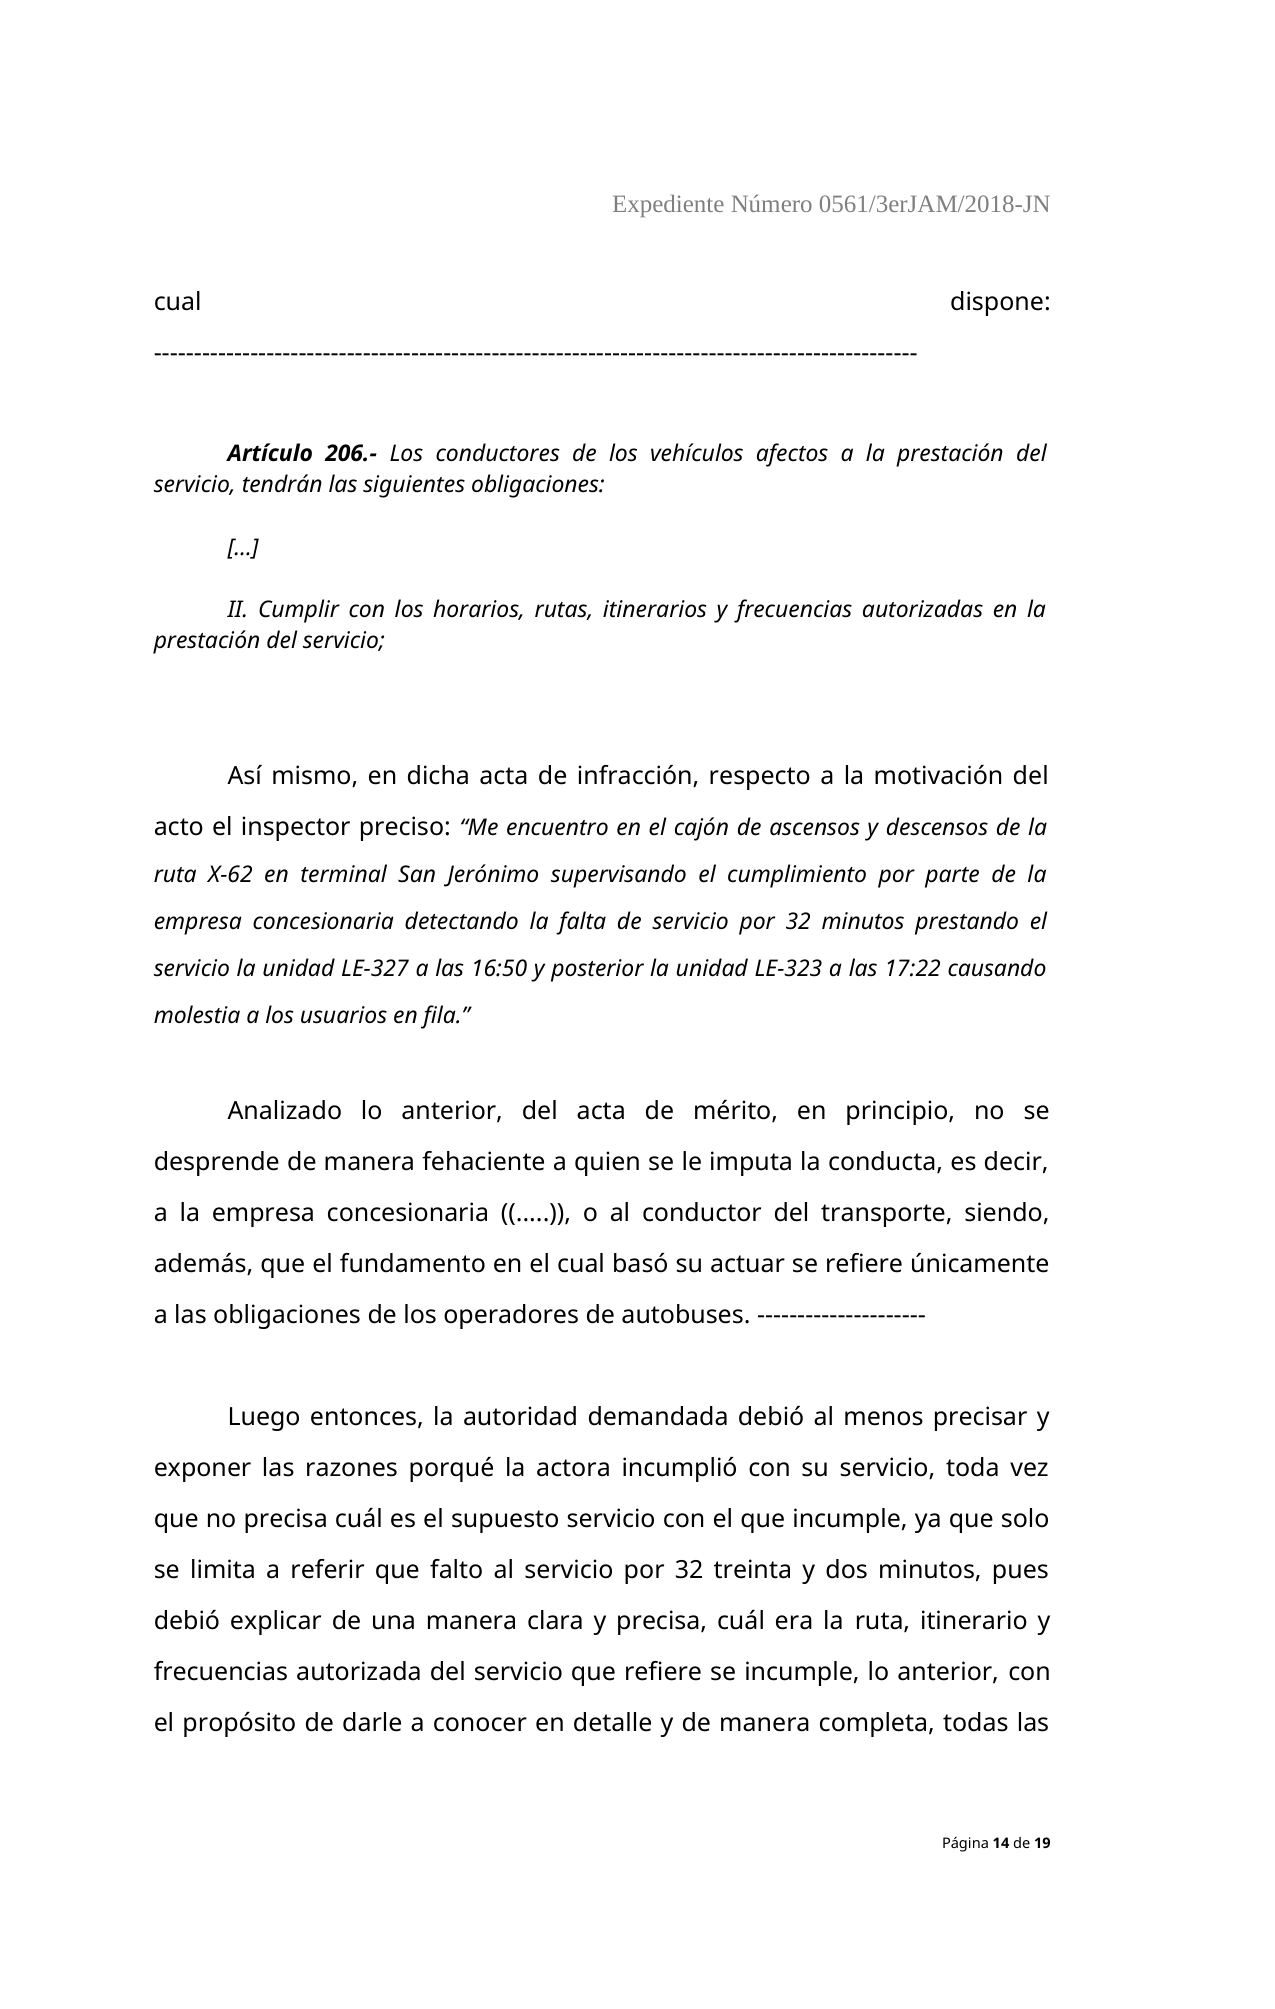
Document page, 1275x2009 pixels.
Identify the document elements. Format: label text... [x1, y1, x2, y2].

text Así mismo, en dicha acta de infracción, respecto a la motivación del acto el inspector preciso: “Me encuentro en el cajón de ascensos y descensos de la ruta X-62 en terminal San Jerónimo supervisando el cumplimiento por parte de la empresa concesionaria detectando la falta de servicio por 32 minutos prestando el servicio la unidad LE-327 a las 16:50 y posterior la unidad LE-323 a las 17:22 causando molestia a los usuarios en fila.” [153, 757, 1051, 1030]
text Artículo 206.- Los conductores de los vehículos afectos a la prestación del servicio, tendrán las siguientes obligaciones: [153, 437, 1051, 499]
text Analizado lo anterior, del acta de mérito, en principio, no se desprende de manera fehaciente a quien se le imputa la conducta, es decir, a la empresa concesionaria ((.....)), o al conductor del transporte, siendo, además, que el fundamento en el cual basó su actuar se refiere únicamente a las obligaciones de los operadores de autobuses. --------------------- [153, 1093, 1051, 1331]
text II. Cumplir con los horarios, rutas, itinerarios y frecuencias autorizadas en la prestación del servicio; [153, 593, 1051, 655]
text […] [153, 530, 1051, 562]
